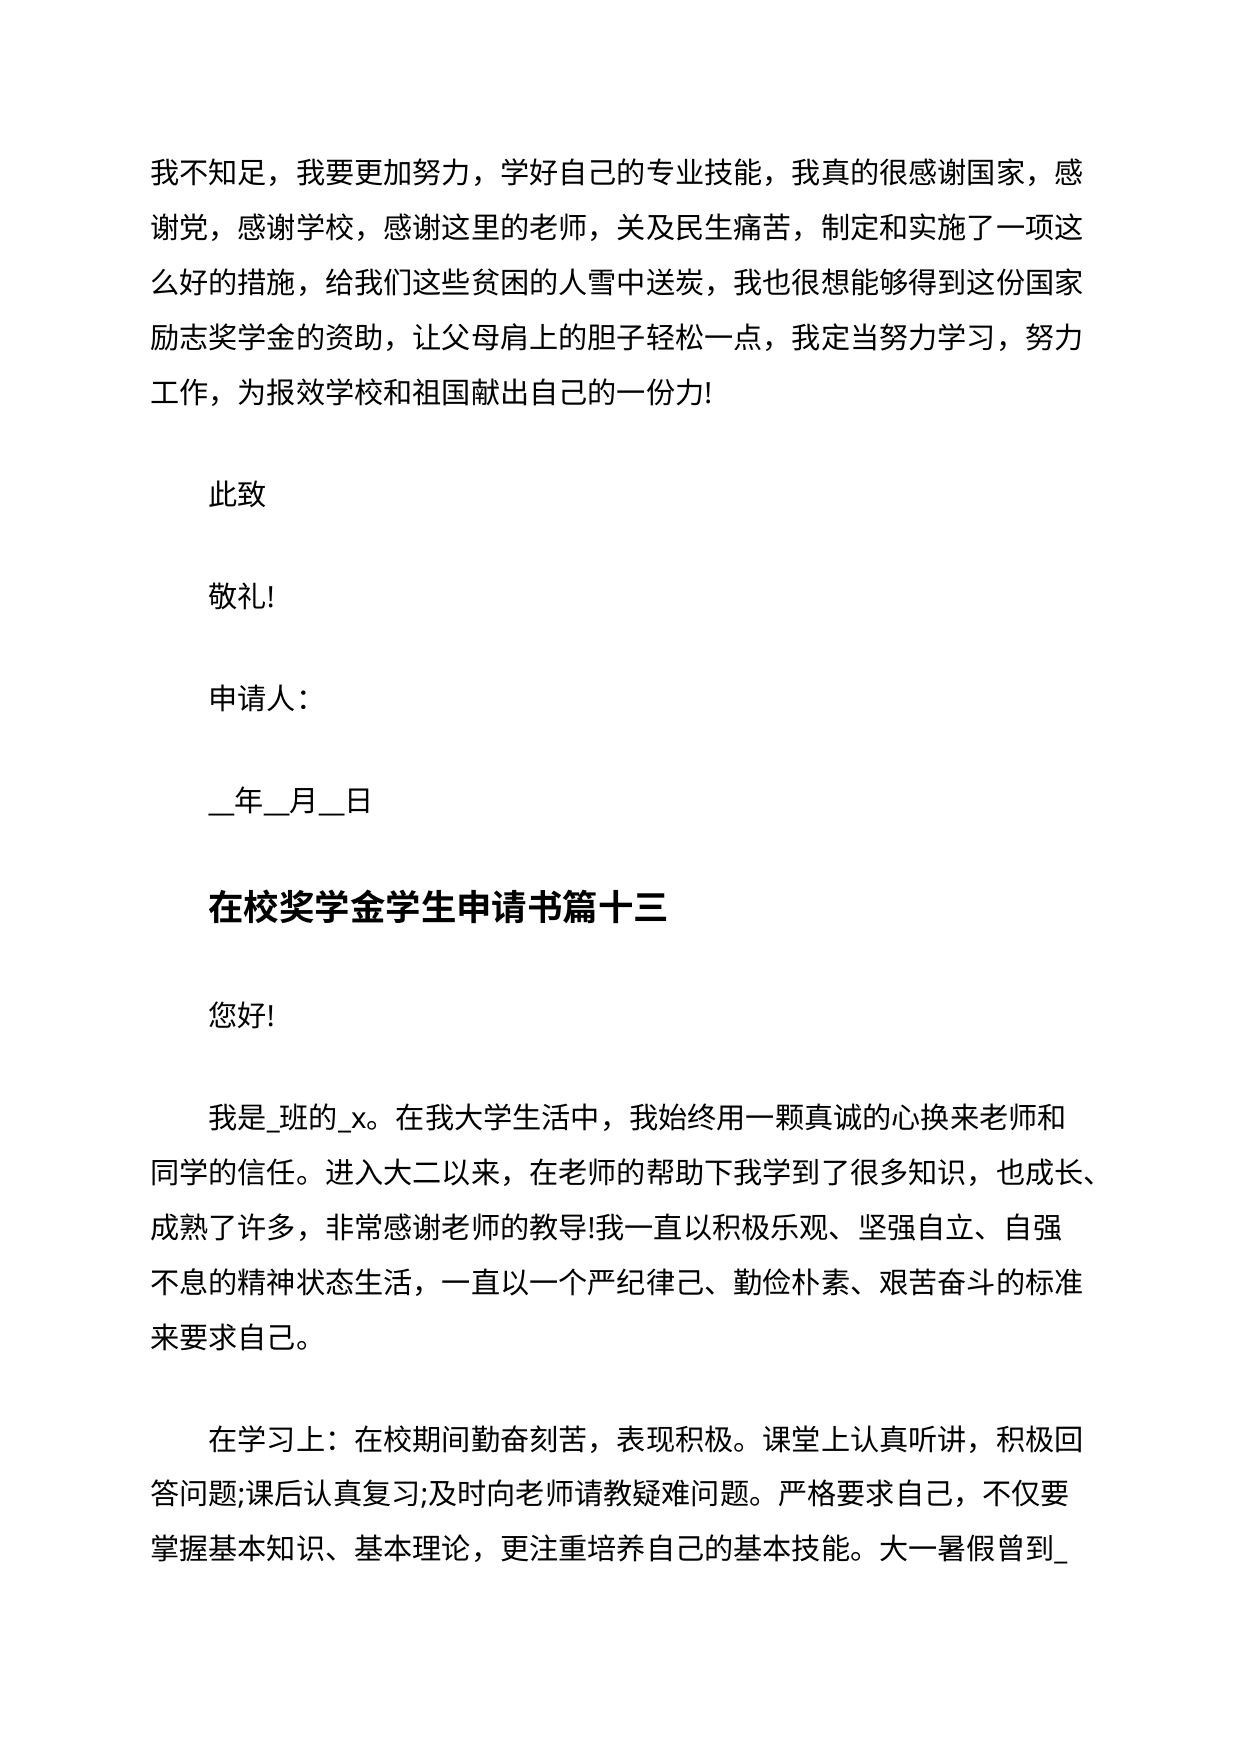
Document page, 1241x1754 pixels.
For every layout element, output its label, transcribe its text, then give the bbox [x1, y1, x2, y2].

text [150, 1416, 1090, 1568]
text 此致 [150, 472, 1090, 514]
text 申请人： [150, 675, 1090, 718]
text 您好! [150, 992, 1090, 1035]
text 敬礼! [150, 573, 1090, 616]
text 我是_班的_x。在我大学生活中，我始终用一颗真诚的心换来老师和同学的信任。进入大二以来，在老师的帮助下我学到了很多知识，也成长、成熟了许多，非常感谢老师的教导!我一直以积极乐观、坚强自立、自强不息的精神状态生活，一直以一个严纪律己、勤俭朴素、艰苦奋斗的标准来要求自己。 [150, 1094, 1090, 1357]
text __年__月__日 [150, 777, 1090, 819]
text 在校奖学金学生申请书篇十三 [150, 879, 1090, 930]
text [150, 150, 1090, 412]
